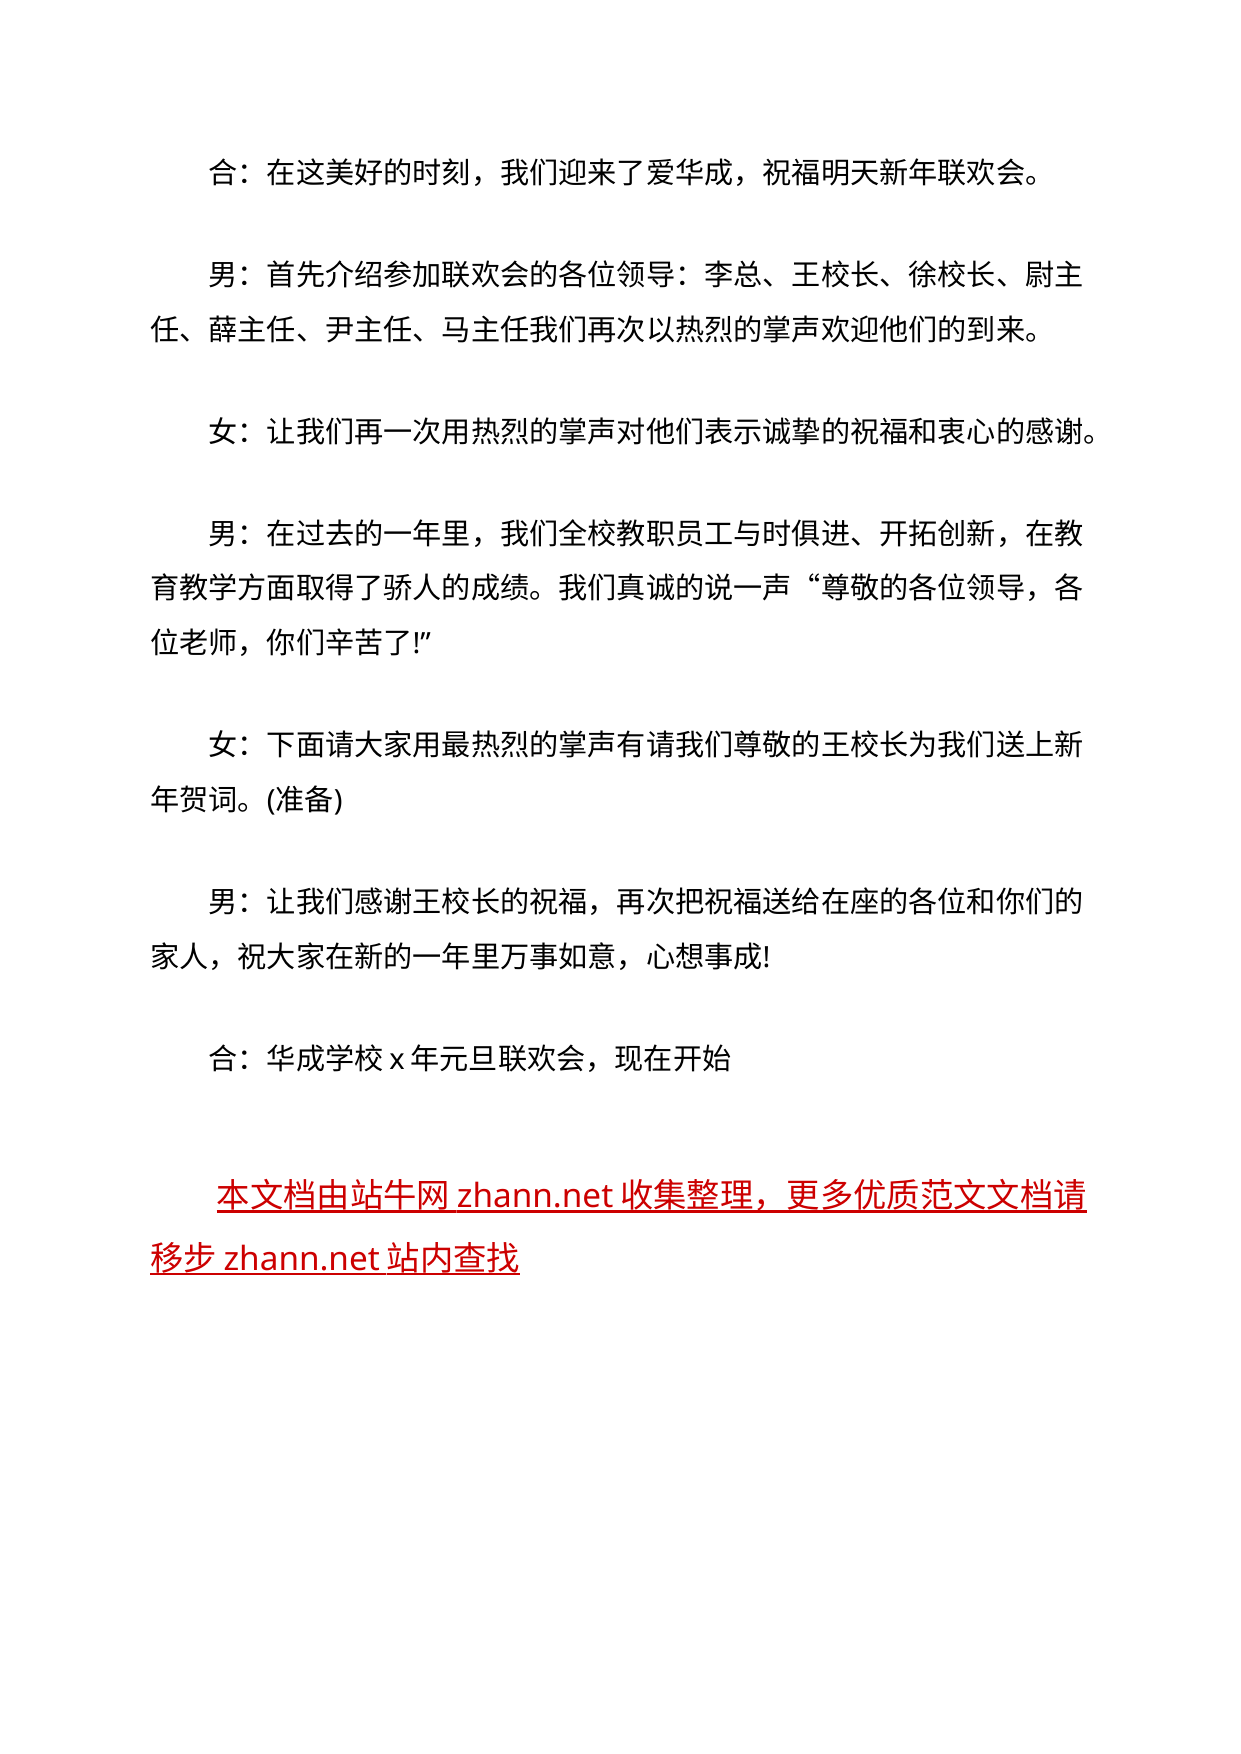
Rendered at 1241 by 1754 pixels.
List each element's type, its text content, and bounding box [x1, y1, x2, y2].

text 男：首先介绍参加联欢会的各位领导：李总、王校长、徐校长、尉主任、薛主任、尹主任、马主任我们再次以热烈的掌声欢迎他们的到来。 [150, 252, 1090, 349]
text 女：让我们再一次用热烈的掌声对他们表示诚挚的祝福和衷心的感谢。 [150, 408, 1090, 451]
text 男：让我们感谢王校长的祝福，再次把祝福送给在座的各位和你们的家人，祝大家在新的一年里万事如意，心想事成! [150, 879, 1090, 976]
text 本文档由站牛网zhann.net收集整理，更多优质范文文档请移步zhann.net站内查找 [150, 1169, 1090, 1280]
text 合：在这美好的时刻，我们迎来了爱华成，祝福明天新年联欢会。 [150, 150, 1090, 192]
text 合：华成学校x年元旦联欢会，现在开始 [150, 1036, 1090, 1078]
text 男：在过去的一年里，我们全校教职员工与时俱进、开拓创新，在教育教学方面取得了骄人的成绩。我们真诚的说一声“尊敬的各位领导，各位老师，你们辛苦了!” [150, 510, 1090, 662]
text 女：下面请大家用最热烈的掌声有请我们尊敬的王校长为我们送上新年贺词。(准备) [150, 722, 1090, 819]
